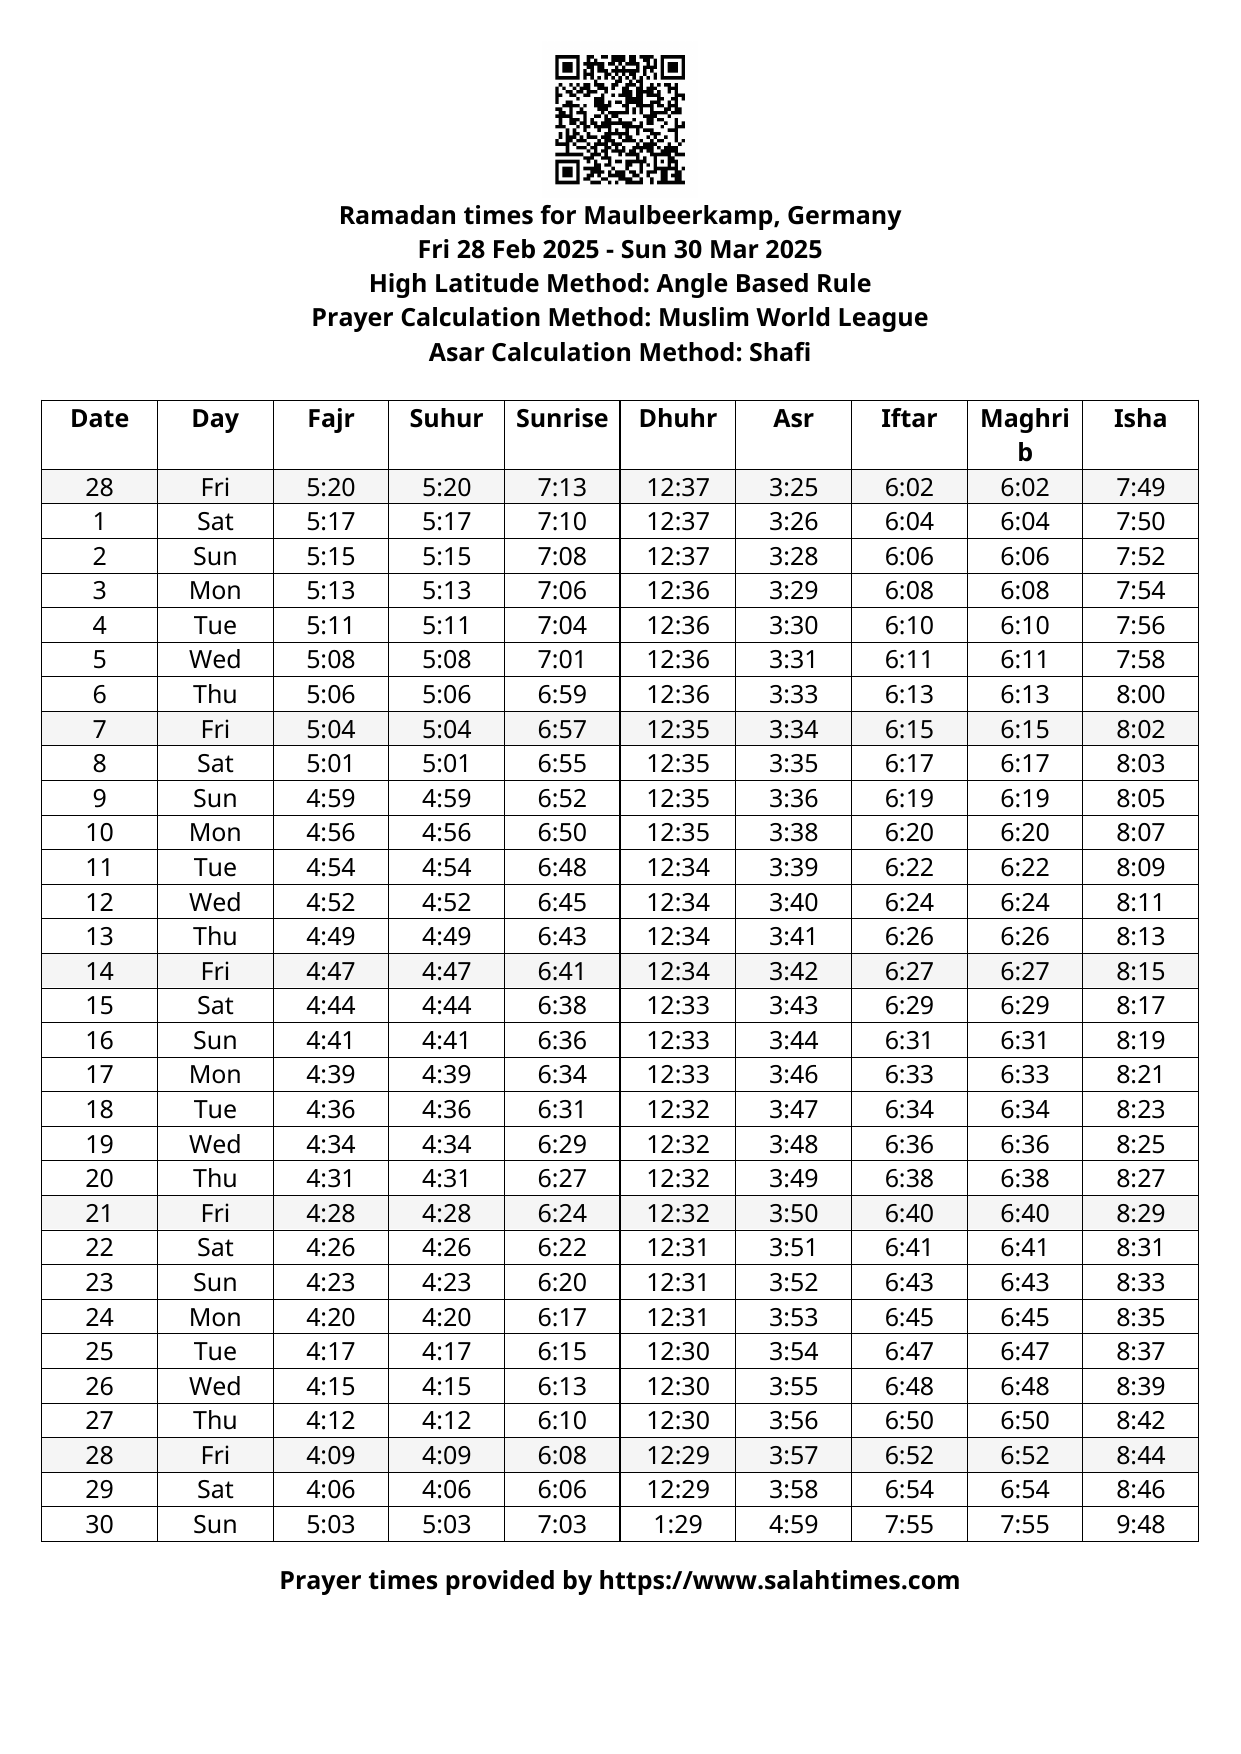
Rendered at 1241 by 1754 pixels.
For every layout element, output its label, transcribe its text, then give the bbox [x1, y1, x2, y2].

table_cell 3:41 [736, 919, 851, 953]
table_cell 6:38 [505, 989, 619, 1022]
table_cell 3:25 [736, 470, 851, 503]
table_cell 12:36 [621, 677, 735, 711]
table_cell 6:33 [852, 1058, 967, 1091]
table_cell 12:35 [621, 712, 735, 745]
table_cell 12:29 [621, 1473, 735, 1506]
table_cell 7:54 [1083, 574, 1198, 607]
table_cell 4:44 [389, 989, 504, 1022]
table_cell 12:29 [621, 1438, 735, 1472]
table_cell 3:46 [736, 1058, 851, 1091]
table_cell 4:20 [389, 1300, 504, 1333]
table_cell 6:36 [852, 1127, 967, 1160]
table_cell 4:49 [274, 919, 388, 953]
table_cell 6:02 [968, 470, 1082, 503]
table_cell 6:15 [505, 1334, 619, 1368]
table_cell 12:33 [621, 1058, 735, 1091]
table_cell Sun [158, 781, 273, 814]
table_cell 6:38 [968, 1161, 1082, 1195]
table_cell 12:37 [621, 539, 735, 572]
table_cell 13 [42, 919, 157, 953]
table_cell 4:41 [389, 1023, 504, 1057]
table_cell Sun [158, 1023, 273, 1057]
table_cell 5:17 [274, 504, 388, 538]
table_cell Thu [158, 1404, 273, 1437]
table_cell 8:09 [1083, 850, 1198, 884]
table_cell 10 [42, 816, 157, 849]
table_cell 5:13 [274, 574, 388, 607]
table_cell 12:35 [621, 746, 735, 780]
table_cell 12:31 [621, 1300, 735, 1333]
table_cell 6:22 [852, 850, 967, 884]
table_cell 3:29 [736, 574, 851, 607]
table_cell 4:31 [274, 1161, 388, 1195]
table_cell 12:32 [621, 1161, 735, 1195]
table_cell 6:24 [968, 885, 1082, 918]
table_cell 3:58 [736, 1473, 851, 1506]
table_cell 8:19 [1083, 1023, 1198, 1057]
table_cell Thu [158, 1161, 273, 1195]
table_header Fajr [274, 401, 388, 469]
table_cell Sat [158, 504, 273, 538]
table_cell Wed [158, 1369, 273, 1402]
table_cell 6:50 [852, 1404, 967, 1437]
table_cell 6:24 [505, 1196, 619, 1229]
table_cell 4:26 [389, 1231, 504, 1264]
table_cell Sat [158, 746, 273, 780]
table_cell 4:52 [389, 885, 504, 918]
table_cell 6:33 [968, 1058, 1082, 1091]
table_cell Tue [158, 850, 273, 884]
table_cell 15 [42, 989, 157, 1022]
table_cell 7:01 [505, 643, 619, 676]
table_cell 3 [42, 574, 157, 607]
table_cell 4:28 [274, 1196, 388, 1229]
table_cell 3:33 [736, 677, 851, 711]
table_cell 8:13 [1083, 919, 1198, 953]
table_header Iftar [852, 401, 967, 469]
table_cell 6:13 [505, 1369, 619, 1402]
table_cell 6:02 [852, 470, 967, 503]
table_cell Mon [158, 1058, 273, 1091]
table_cell 6:38 [852, 1161, 967, 1195]
table_cell 4:39 [274, 1058, 388, 1091]
table_cell 3:52 [736, 1265, 851, 1299]
table_cell 6:20 [505, 1265, 619, 1299]
table_cell 1 [42, 504, 157, 538]
table_cell 19 [42, 1127, 157, 1160]
table_cell 6:29 [505, 1127, 619, 1160]
table_cell 12:34 [621, 954, 735, 987]
table_cell 4:39 [389, 1058, 504, 1091]
table_cell Sat [158, 989, 273, 1022]
table_cell 3:31 [736, 643, 851, 676]
table_cell Fri [158, 1438, 273, 1472]
table_cell 14 [42, 954, 157, 987]
table_cell 26 [42, 1369, 157, 1402]
table_cell 6:34 [505, 1058, 619, 1091]
table_cell 4:59 [736, 1507, 851, 1541]
table_cell 12:34 [621, 919, 735, 953]
table_cell 6:19 [968, 781, 1082, 814]
table_cell 6:47 [852, 1334, 967, 1368]
table_cell 8:31 [1083, 1231, 1198, 1264]
table_cell 2 [42, 539, 157, 572]
table_cell 6:20 [968, 816, 1082, 849]
table_cell 6:43 [852, 1265, 967, 1299]
table_cell 3:53 [736, 1300, 851, 1333]
table_cell 6:43 [505, 919, 619, 953]
table_cell 12:35 [621, 781, 735, 814]
table_cell 6:45 [852, 1300, 967, 1333]
table_cell 6:41 [505, 954, 619, 987]
table_cell 6:48 [852, 1369, 967, 1402]
table_cell 12:36 [621, 608, 735, 642]
table_cell 7:03 [505, 1507, 619, 1541]
table_cell 12:31 [621, 1265, 735, 1299]
table_cell 6:52 [505, 781, 619, 814]
table_cell 4:52 [274, 885, 388, 918]
table_cell 4:59 [389, 781, 504, 814]
table_cell 6:10 [505, 1404, 619, 1437]
table_cell 4:59 [274, 781, 388, 814]
table_cell 8:25 [1083, 1127, 1198, 1160]
table_cell 6:17 [968, 746, 1082, 780]
table_cell Fri [158, 712, 273, 745]
table_cell 6:04 [968, 504, 1082, 538]
table_cell 5:13 [389, 574, 504, 607]
table_cell 12:37 [621, 470, 735, 503]
table_cell 3:47 [736, 1092, 851, 1126]
table_cell Wed [158, 643, 273, 676]
table_cell 6:54 [968, 1473, 1082, 1506]
table_cell Sun [158, 1265, 273, 1299]
table_cell 6:29 [852, 989, 967, 1022]
table_cell 4:47 [274, 954, 388, 987]
text Fri 28 Feb 2025 - Sun 30 Mar 2025 [42, 232, 1198, 266]
table_cell Sat [158, 1231, 273, 1264]
table_cell 8:21 [1083, 1058, 1198, 1091]
table_cell 5:11 [389, 608, 504, 642]
table_cell 6:11 [852, 643, 967, 676]
table_cell 3:36 [736, 781, 851, 814]
table_cell 5:01 [389, 746, 504, 780]
table_cell 6:48 [968, 1369, 1082, 1402]
table_cell 8:23 [1083, 1092, 1198, 1126]
table_cell 6:06 [852, 539, 967, 572]
table_cell 12:34 [621, 850, 735, 884]
table_cell 3:50 [736, 1196, 851, 1229]
table_cell 6:27 [852, 954, 967, 987]
table_cell 6:40 [852, 1196, 967, 1229]
table_cell 3:57 [736, 1438, 851, 1472]
table_cell 4:56 [274, 816, 388, 849]
table_cell 9:48 [1083, 1507, 1198, 1541]
table_cell 12:30 [621, 1334, 735, 1368]
table_cell Fri [158, 1196, 273, 1229]
table_cell 3:26 [736, 504, 851, 538]
table_cell 6:08 [968, 574, 1082, 607]
table_cell 6:26 [852, 919, 967, 953]
table_cell 4:26 [274, 1231, 388, 1264]
table_cell 6:06 [968, 539, 1082, 572]
table_cell 4:15 [274, 1369, 388, 1402]
table_cell 28 [42, 470, 157, 503]
table_cell 8:00 [1083, 677, 1198, 711]
table_cell 4:23 [389, 1265, 504, 1299]
table_cell 6:20 [852, 816, 967, 849]
table_cell 8:37 [1083, 1334, 1198, 1368]
table_cell 6:31 [852, 1023, 967, 1057]
table_cell 12:32 [621, 1196, 735, 1229]
table_cell 4:23 [274, 1265, 388, 1299]
table_cell 5:03 [389, 1507, 504, 1541]
table_cell 5 [42, 643, 157, 676]
table_cell 12:32 [621, 1127, 735, 1160]
table_cell 7:08 [505, 539, 619, 572]
table_cell 3:54 [736, 1334, 851, 1368]
table_cell 4 [42, 608, 157, 642]
table_cell 8:07 [1083, 816, 1198, 849]
table_cell 12:30 [621, 1369, 735, 1402]
table_cell Wed [158, 1127, 273, 1160]
table_cell 6:06 [505, 1473, 619, 1506]
table_cell 5:03 [274, 1507, 388, 1541]
table_cell 4:15 [389, 1369, 504, 1402]
table_header Asr [736, 401, 851, 469]
table_cell 7:55 [968, 1507, 1082, 1541]
table_cell 6:59 [505, 677, 619, 711]
table_cell 6:50 [968, 1404, 1082, 1437]
table_cell 5:20 [389, 470, 504, 503]
table_cell Tue [158, 608, 273, 642]
table_cell 3:28 [736, 539, 851, 572]
table_cell 30 [42, 1507, 157, 1541]
table_cell 5:15 [389, 539, 504, 572]
table_cell 8:03 [1083, 746, 1198, 780]
table_cell 7:55 [852, 1507, 967, 1541]
table_cell 4:06 [274, 1473, 388, 1506]
table_cell 3:39 [736, 850, 851, 884]
table_header Maghrib [968, 401, 1082, 469]
table_cell 8 [42, 746, 157, 780]
table_cell 4:31 [389, 1161, 504, 1195]
table_cell 6:22 [968, 850, 1082, 884]
table_cell 5:15 [274, 539, 388, 572]
table_header Date [42, 401, 157, 469]
table_cell 27 [42, 1404, 157, 1437]
table_cell 5:04 [274, 712, 388, 745]
table_cell 6:15 [852, 712, 967, 745]
table_cell 4:06 [389, 1473, 504, 1506]
table_cell 4:34 [274, 1127, 388, 1160]
table_cell 11 [42, 850, 157, 884]
table_cell 1:29 [621, 1507, 735, 1541]
table_cell Tue [158, 1334, 273, 1368]
table_cell 8:46 [1083, 1473, 1198, 1506]
table_cell 8:02 [1083, 712, 1198, 745]
table_cell 3:34 [736, 712, 851, 745]
table_cell 4:41 [274, 1023, 388, 1057]
table_cell 6:57 [505, 712, 619, 745]
table_cell 12 [42, 885, 157, 918]
table_cell 7:52 [1083, 539, 1198, 572]
table_cell 5:06 [274, 677, 388, 711]
table_cell 29 [42, 1473, 157, 1506]
table_cell Sun [158, 1507, 273, 1541]
table_cell 6:47 [968, 1334, 1082, 1368]
table_cell 6:41 [852, 1231, 967, 1264]
table_cell 5:08 [274, 643, 388, 676]
table_cell 3:49 [736, 1161, 851, 1195]
table_cell 12:34 [621, 885, 735, 918]
table_cell 17 [42, 1058, 157, 1091]
table_cell 6:55 [505, 746, 619, 780]
table_cell 23 [42, 1265, 157, 1299]
text Ramadan times for Maulbeerkamp, Germany [42, 198, 1198, 232]
table_cell 6:26 [968, 919, 1082, 953]
table_cell 6:15 [968, 712, 1082, 745]
table_cell 12:36 [621, 643, 735, 676]
table_cell 4:12 [389, 1404, 504, 1437]
table_cell 6:41 [968, 1231, 1082, 1264]
table_cell 6:13 [852, 677, 967, 711]
table_cell 3:51 [736, 1231, 851, 1264]
table_cell 6:19 [852, 781, 967, 814]
table_cell 21 [42, 1196, 157, 1229]
table_cell 6:27 [505, 1161, 619, 1195]
table_cell 3:43 [736, 989, 851, 1022]
table_cell 8:35 [1083, 1300, 1198, 1333]
text Prayer Calculation Method: Muslim World League [42, 300, 1198, 334]
table_cell 3:40 [736, 885, 851, 918]
table_cell 4:09 [274, 1438, 388, 1472]
table_cell 3:56 [736, 1404, 851, 1437]
table_cell 6 [42, 677, 157, 711]
table_cell 16 [42, 1023, 157, 1057]
table_cell 6:40 [968, 1196, 1082, 1229]
table_cell 8:17 [1083, 989, 1198, 1022]
table_cell 4:09 [389, 1438, 504, 1472]
table_cell 6:52 [852, 1438, 967, 1472]
table_cell 6:08 [505, 1438, 619, 1472]
table_cell 18 [42, 1092, 157, 1126]
table_cell 5:20 [274, 470, 388, 503]
table_cell 5:01 [274, 746, 388, 780]
table_cell 6:31 [968, 1023, 1082, 1057]
table_cell 6:10 [852, 608, 967, 642]
table_cell 6:17 [505, 1300, 619, 1333]
table_cell 6:24 [852, 885, 967, 918]
table_cell 7:04 [505, 608, 619, 642]
text Prayer times provided by https://www.salahtimes.com [42, 1563, 1198, 1597]
table_cell 8:11 [1083, 885, 1198, 918]
table_cell 25 [42, 1334, 157, 1368]
table_cell 4:49 [389, 919, 504, 953]
table_cell 6:52 [968, 1438, 1082, 1472]
table_cell 6:48 [505, 850, 619, 884]
table_cell 4:28 [389, 1196, 504, 1229]
table_cell 6:45 [968, 1300, 1082, 1333]
table_header Dhuhr [621, 401, 735, 469]
table_cell Mon [158, 1300, 273, 1333]
table_cell 6:34 [968, 1092, 1082, 1126]
table_cell 4:17 [389, 1334, 504, 1368]
table_cell 22 [42, 1231, 157, 1264]
table_cell 12:35 [621, 816, 735, 849]
text Asar Calculation Method: Shafi [42, 334, 1198, 368]
table_cell 6:11 [968, 643, 1082, 676]
table_cell 6:08 [852, 574, 967, 607]
table_cell 6:54 [852, 1473, 967, 1506]
table_cell 8:15 [1083, 954, 1198, 987]
table_cell Thu [158, 919, 273, 953]
table_cell 6:27 [968, 954, 1082, 987]
table_cell 8:44 [1083, 1438, 1198, 1472]
table_cell 7:58 [1083, 643, 1198, 676]
table_cell 3:38 [736, 816, 851, 849]
table_cell 4:20 [274, 1300, 388, 1333]
table_cell 3:55 [736, 1369, 851, 1402]
table_cell 12:33 [621, 1023, 735, 1057]
table_cell 7:50 [1083, 504, 1198, 538]
table_cell 6:31 [505, 1092, 619, 1126]
table_cell 4:34 [389, 1127, 504, 1160]
table_cell 12:31 [621, 1231, 735, 1264]
picture [542, 41, 699, 198]
table_cell Sat [158, 1473, 273, 1506]
table_cell 12:30 [621, 1404, 735, 1437]
table_cell 4:54 [389, 850, 504, 884]
table_header Suhur [389, 401, 504, 469]
table_cell 4:36 [389, 1092, 504, 1126]
table_cell 4:36 [274, 1092, 388, 1126]
table_cell 6:45 [505, 885, 619, 918]
table_cell 28 [42, 1438, 157, 1472]
table_cell 4:17 [274, 1334, 388, 1368]
table_cell 6:36 [505, 1023, 619, 1057]
table_cell 7:49 [1083, 470, 1198, 503]
table_cell 7:10 [505, 504, 619, 538]
table_cell 6:10 [968, 608, 1082, 642]
table_cell 8:29 [1083, 1196, 1198, 1229]
table_cell Sun [158, 539, 273, 572]
table_cell 8:27 [1083, 1161, 1198, 1195]
table_cell 12:32 [621, 1092, 735, 1126]
table_cell 9 [42, 781, 157, 814]
table_cell 7:56 [1083, 608, 1198, 642]
table_cell Mon [158, 574, 273, 607]
table_cell 4:54 [274, 850, 388, 884]
table_cell 8:05 [1083, 781, 1198, 814]
table_cell 12:36 [621, 574, 735, 607]
table_cell 5:08 [389, 643, 504, 676]
table_cell 5:06 [389, 677, 504, 711]
table_cell 3:42 [736, 954, 851, 987]
table_cell Fri [158, 954, 273, 987]
table_cell 7:13 [505, 470, 619, 503]
table_cell 24 [42, 1300, 157, 1333]
table_cell 6:50 [505, 816, 619, 849]
table_header Isha [1083, 401, 1198, 469]
table_cell 4:12 [274, 1404, 388, 1437]
table_cell 6:34 [852, 1092, 967, 1126]
table_cell 6:43 [968, 1265, 1082, 1299]
table_cell 5:11 [274, 608, 388, 642]
table_cell 6:36 [968, 1127, 1082, 1160]
table_cell Fri [158, 470, 273, 503]
table_cell 5:04 [389, 712, 504, 745]
table_cell 6:17 [852, 746, 967, 780]
table_cell 6:22 [505, 1231, 619, 1264]
table_cell Wed [158, 885, 273, 918]
table_cell 4:44 [274, 989, 388, 1022]
table_cell 5:17 [389, 504, 504, 538]
table_cell Tue [158, 1092, 273, 1126]
table_cell 4:56 [389, 816, 504, 849]
table_cell Mon [158, 816, 273, 849]
table_cell 3:48 [736, 1127, 851, 1160]
table_header Sunrise [505, 401, 619, 469]
table_cell 8:33 [1083, 1265, 1198, 1299]
table_cell 12:37 [621, 504, 735, 538]
table_cell 12:33 [621, 989, 735, 1022]
table_cell 8:42 [1083, 1404, 1198, 1437]
table_cell 6:04 [852, 504, 967, 538]
table_cell 7:06 [505, 574, 619, 607]
table_cell 20 [42, 1161, 157, 1195]
table_cell 6:13 [968, 677, 1082, 711]
table_cell 6:29 [968, 989, 1082, 1022]
table_cell Thu [158, 677, 273, 711]
table_header Day [158, 401, 273, 469]
text High Latitude Method: Angle Based Rule [42, 266, 1198, 300]
table_cell 7 [42, 712, 157, 745]
table_cell 3:44 [736, 1023, 851, 1057]
table_cell 3:30 [736, 608, 851, 642]
table_cell 8:39 [1083, 1369, 1198, 1402]
table_cell 4:47 [389, 954, 504, 987]
table_cell 3:35 [736, 746, 851, 780]
